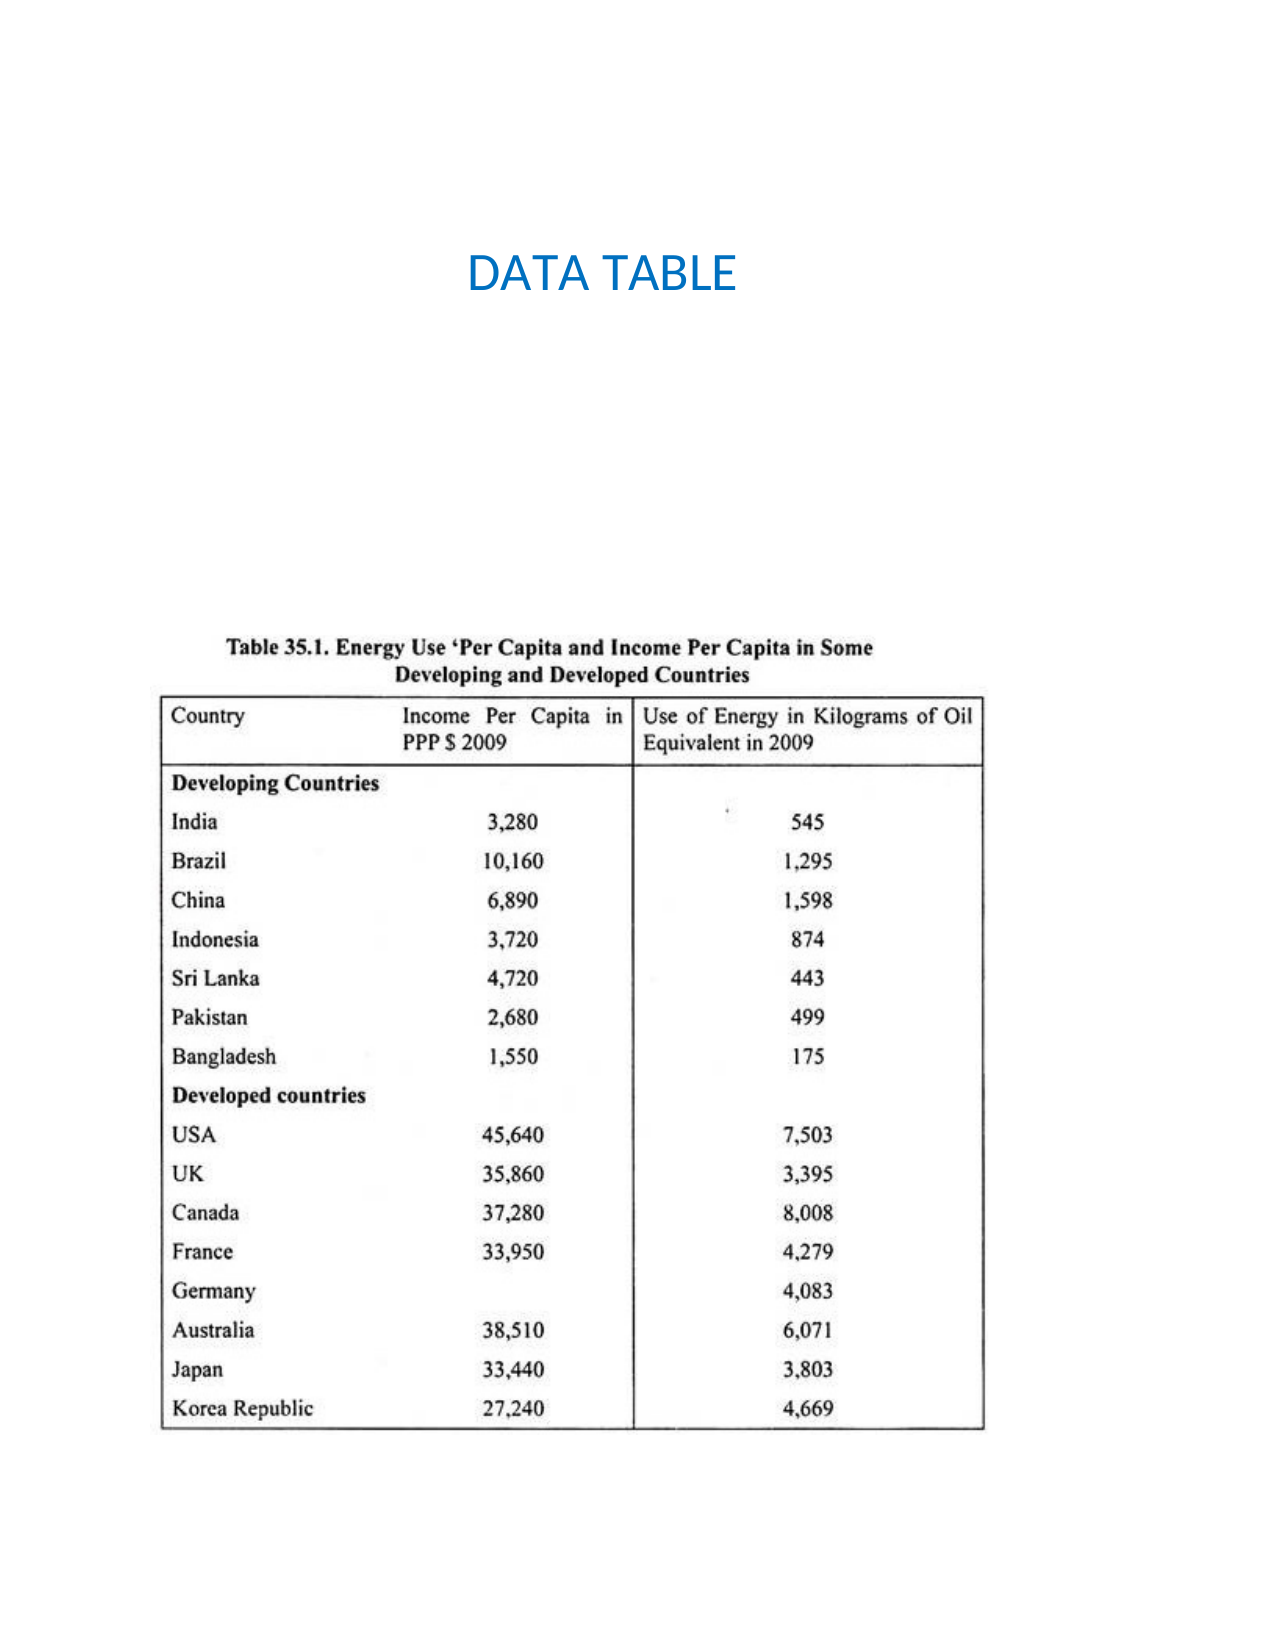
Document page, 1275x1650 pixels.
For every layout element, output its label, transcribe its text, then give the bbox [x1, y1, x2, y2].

text DATA TABLE [150, 238, 1125, 304]
picture [150, 634, 993, 1435]
